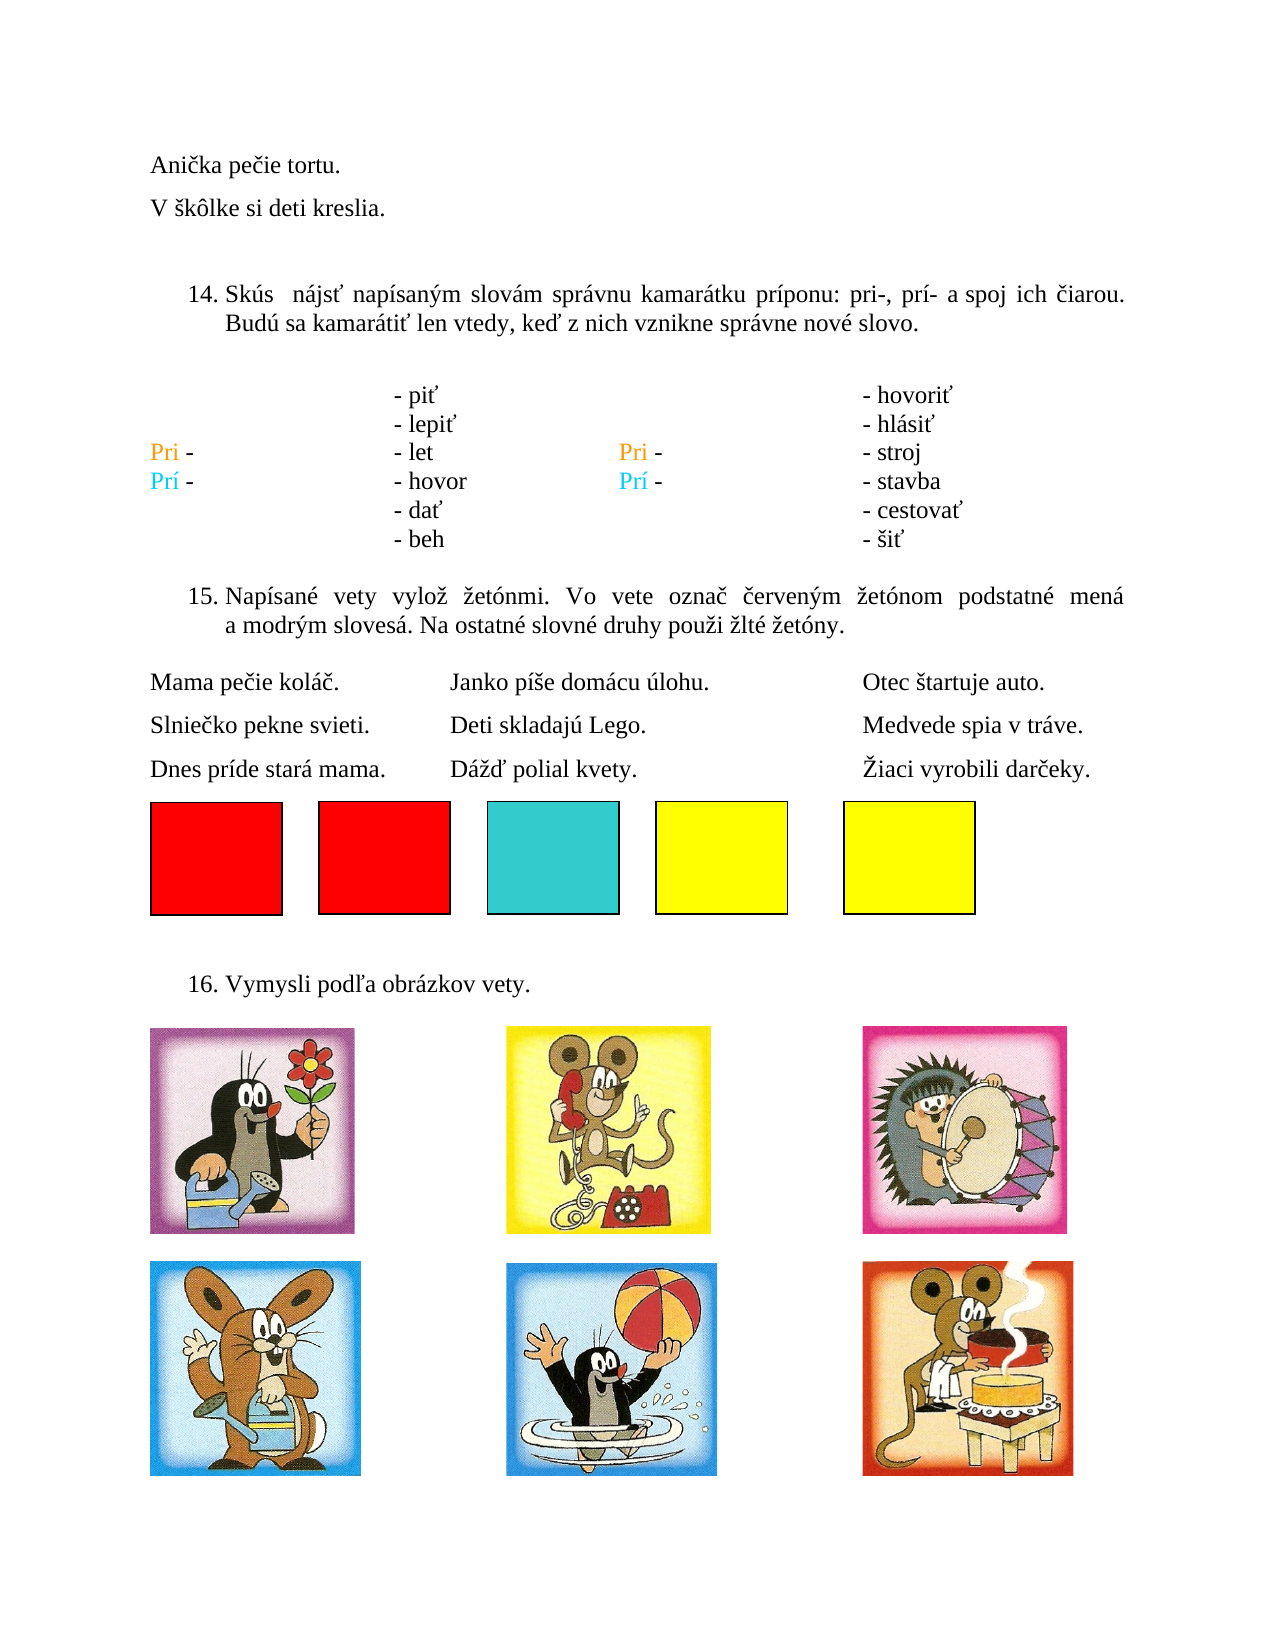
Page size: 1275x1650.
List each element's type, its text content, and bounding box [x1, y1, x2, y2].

text Dnes príde stará mama. Dážď polial kvety. Žiaci vyrobili darčeky. [150, 754, 1125, 782]
picture [862, 1026, 1068, 1234]
picture [150, 1261, 361, 1476]
text Slniečko pekne svieti. Deti skladajú Lego. Medvede spia v tráve. [150, 711, 1125, 739]
picture [150, 1028, 355, 1234]
text Pri - - let Pri - - stroj [150, 437, 1125, 466]
text - beh - šiť [150, 524, 1125, 552]
picture [506, 1263, 718, 1476]
text - lepiť - hlásiť [150, 409, 1125, 437]
list Skús nájsť napísaným slovám správnu kamarátku príponu: pri-, prí- a spoj ich čiarou. Budú sa kamarátiť len vtedy, keď z nich vznikne správne nové slovo. [187, 279, 1125, 337]
text Anička pečie tortu. [150, 150, 1125, 179]
list Vymysli podľa obrázkov vety. [187, 969, 1125, 998]
text V škôlke si deti kreslia. [150, 193, 1125, 222]
text Prí - - hovor Prí - - stavba [150, 466, 1125, 495]
text Mama pečie koláč. Janko píše domácu úlohu. Otec štartuje auto. [150, 667, 1125, 696]
picture [862, 1261, 1074, 1476]
picture [506, 1026, 711, 1234]
text - piť - hovoriť [150, 380, 1125, 409]
text - dať - cestovať [150, 495, 1125, 524]
list Napísané vety vylož žetónmi. Vo vete označ červeným žetónom podstatné mená a modrým slovesá. Na ostatné slovné druhy použi žlté žetóny. [187, 581, 1125, 639]
